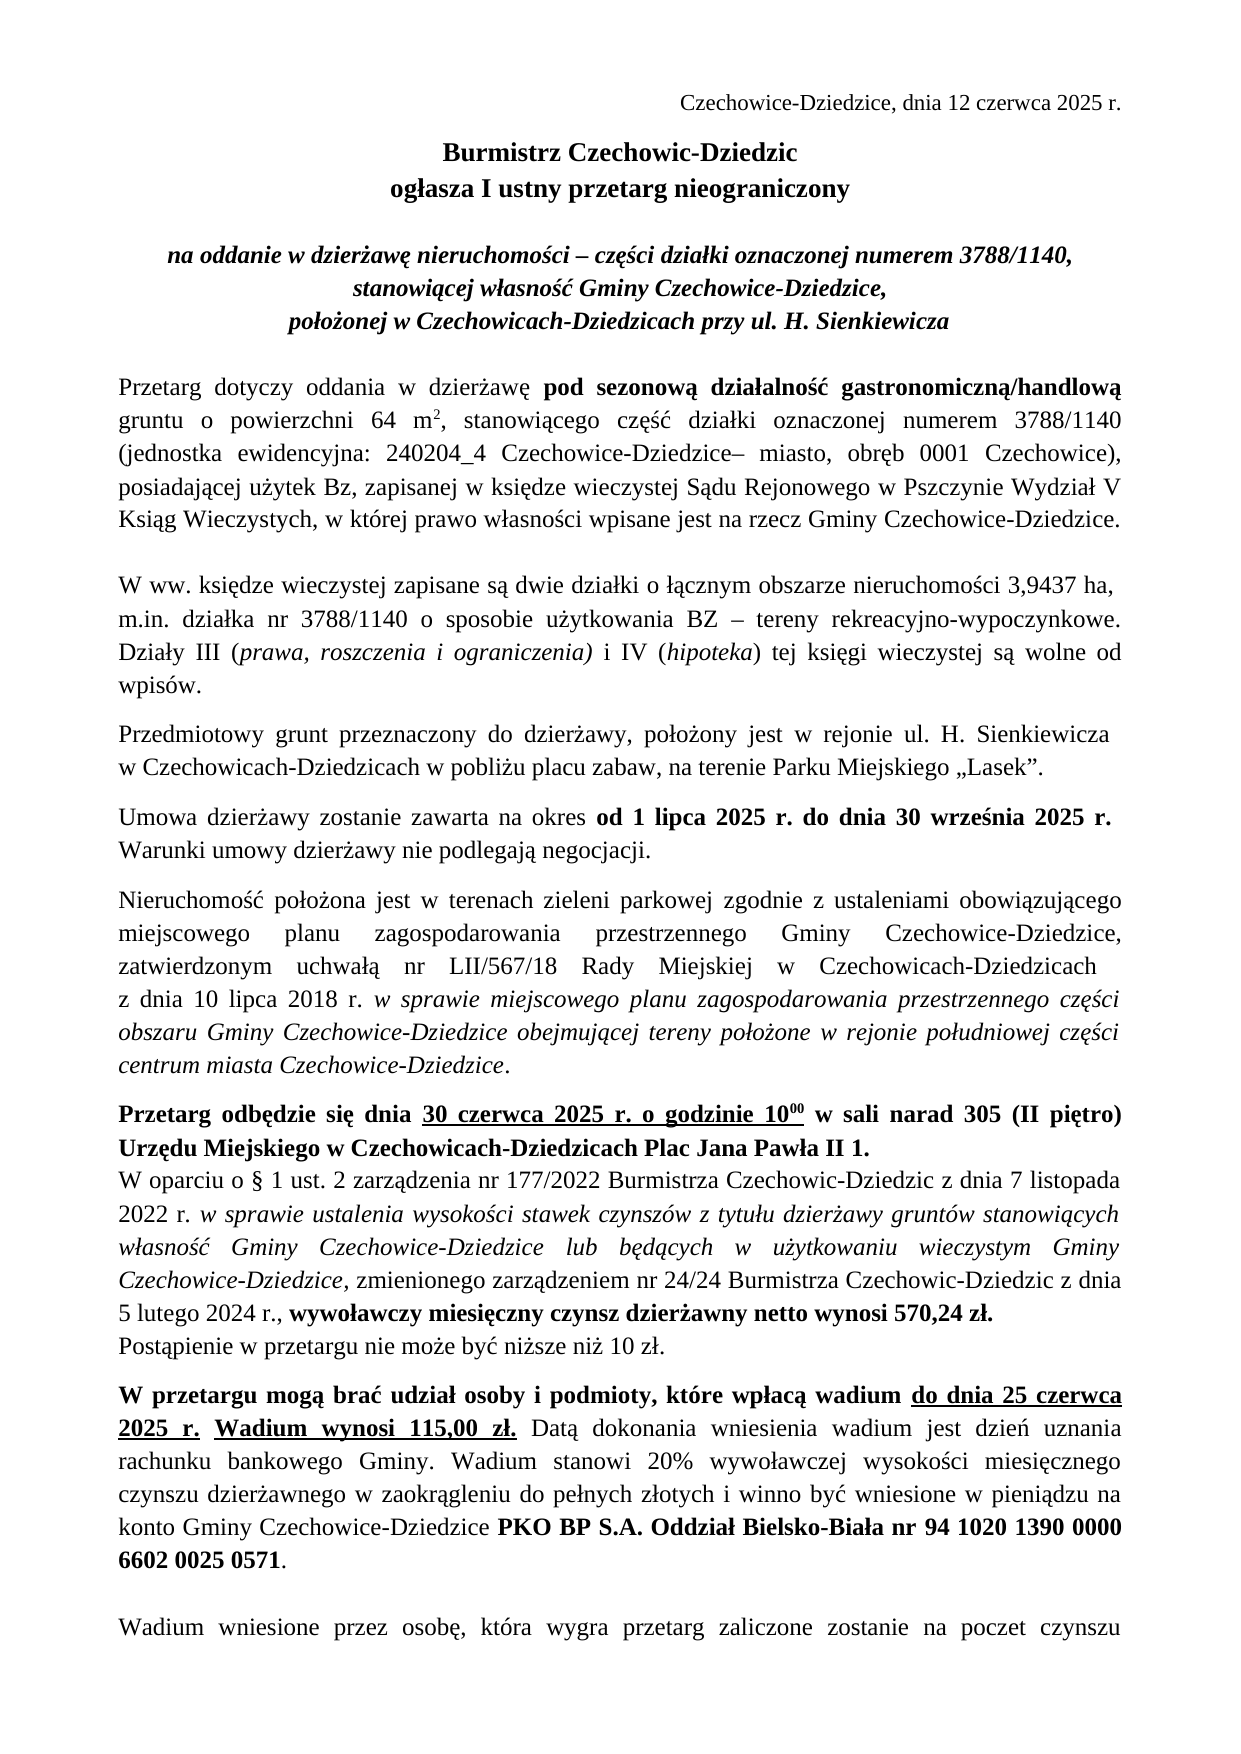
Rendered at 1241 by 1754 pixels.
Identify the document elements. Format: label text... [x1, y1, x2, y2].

text Burmistrz Czechowic-Dziedzic [118, 136, 1122, 167]
text Czechowice-Dziedzice, dnia 12 czerwca 2025 r. [118, 89, 1122, 115]
text Umowa dzierżawy zostanie zawarta na okres od 1 lipca 2025 r. do dnia 30 września 2025 r. Warunki umowy dzierżawy nie podlegają negocjacji. [118, 802, 1122, 864]
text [118, 1578, 1122, 1640]
text W przetargu mogą brać udział osoby i podmioty, które wpłacą wadium do dnia 25 czerwca 2025 r. Wadium wynosi 115,00 zł. Datą dokonania wniesienia wadium jest dzień uznania rachunku bankowego Gminy. Wadium stanowi 20% wywoławczej wysokości miesięcznego czynszu dzierżawnego w zaokrągleniu do pełnych złotych i winno być wniesione w pieniądzu na konto Gminy Czechowice-Dziedzice PKO BP S.A. Oddział Bielsko-Biała nr 94 1020 1390 0000 6602 0025 0571. [118, 1380, 1122, 1574]
text położonej w Czechowicach-Dziedzicach przy ul. H. Sienkiewicza [118, 306, 1122, 335]
text stanowiącej własność Gminy Czechowice-Dziedzice, [118, 273, 1122, 302]
text Przedmiotowy grunt przeznaczony do dzierżawy, położony jest w rejonie ul. H. Sienkiewicza w Czechowicach-Dziedzicach w pobliżu placu zabaw, na terenie Parku Miejskiego „Lasek”. [118, 719, 1122, 781]
text ogłasza I ustny przetarg nieograniczony [118, 172, 1122, 203]
text W oparciu o § 1 ust. 2 zarządzenia nr 177/2022 Burmistrza Czechowic-Dziedzic z dnia 7 listopada 2022 r. w sprawie ustalenia wysokości stawek czynszów z tytułu dzierżawy gruntów stanowiących własność Gminy Czechowice-Dziedzice lub będących w użytkowaniu wieczystym Gminy Czechowice-Dziedzice, zmienionego zarządzeniem nr 24/24 Burmistrza Czechowic-Dziedzic z dnia 5 lutego 2024 r., wywoławczy miesięczny czynsz dzierżawny netto wynosi 570,24 zł. [118, 1166, 1122, 1326]
text Postąpienie w przetargu nie może być niższe niż 10 zł. [118, 1331, 1122, 1359]
text Przetarg odbędzie się dnia 30 czerwca 2025 r. o godzinie 1000 w sali narad 305 (II piętro) Urzędu Miejskiego w Czechowicach-Dziedzicach Plac Jana Pawła II 1. [118, 1099, 1122, 1161]
text Nieruchomość położona jest w terenach zieleni parkowej zgodnie z ustaleniami obowiązującego miejscowego planu zagospodarowania przestrzennego Gminy Czechowice-Dziedzice, zatwierdzonym uchwałą nr LII/567/18 Rady Miejskiej w Czechowicach-Dziedzicach z dnia 10 lipca 2018 r. w sprawie miejscowego planu zagospodarowania przestrzennego części obszaru Gminy Czechowice-Dziedzice obejmującej tereny położone w rejonie południowej części centrum miasta Czechowice-Dziedzice. [118, 885, 1122, 1079]
text Przetarg dotyczy oddania w dzierżawę pod sezonową działalność gastronomiczną/handlową gruntu o powierzchni 64 m2, stanowiącego część działki oznaczonej numerem 3788/1140 (jednostka ewidencyjna: 240204_4 Czechowice-Dziedzice– miasto, obręb 0001 Czechowice), posiadającej użytek Bz, zapisanej w księdze wieczystej Sądu Rejonowego w Pszczynie Wydział V Ksiąg Wieczystych, w której prawo własności wpisane jest na rzecz Gminy Czechowice-Dziedzice. W ww. księdze wieczystej zapisane są dwie działki o łącznym obszarze nieruchomości 3,9437 ha, m.in. działka nr 3788/1140 o sposobie użytkowania BZ – tereny rekreacyjno-wypoczynkowe. Działy III (prawa, roszczenia i ograniczenia) i IV (hipoteka) tej księgi wieczystej są wolne od wpisów. [118, 372, 1122, 698]
text na oddanie w dzierżawę nieruchomości – części działki oznaczonej numerem 3788/1140, [118, 240, 1122, 269]
